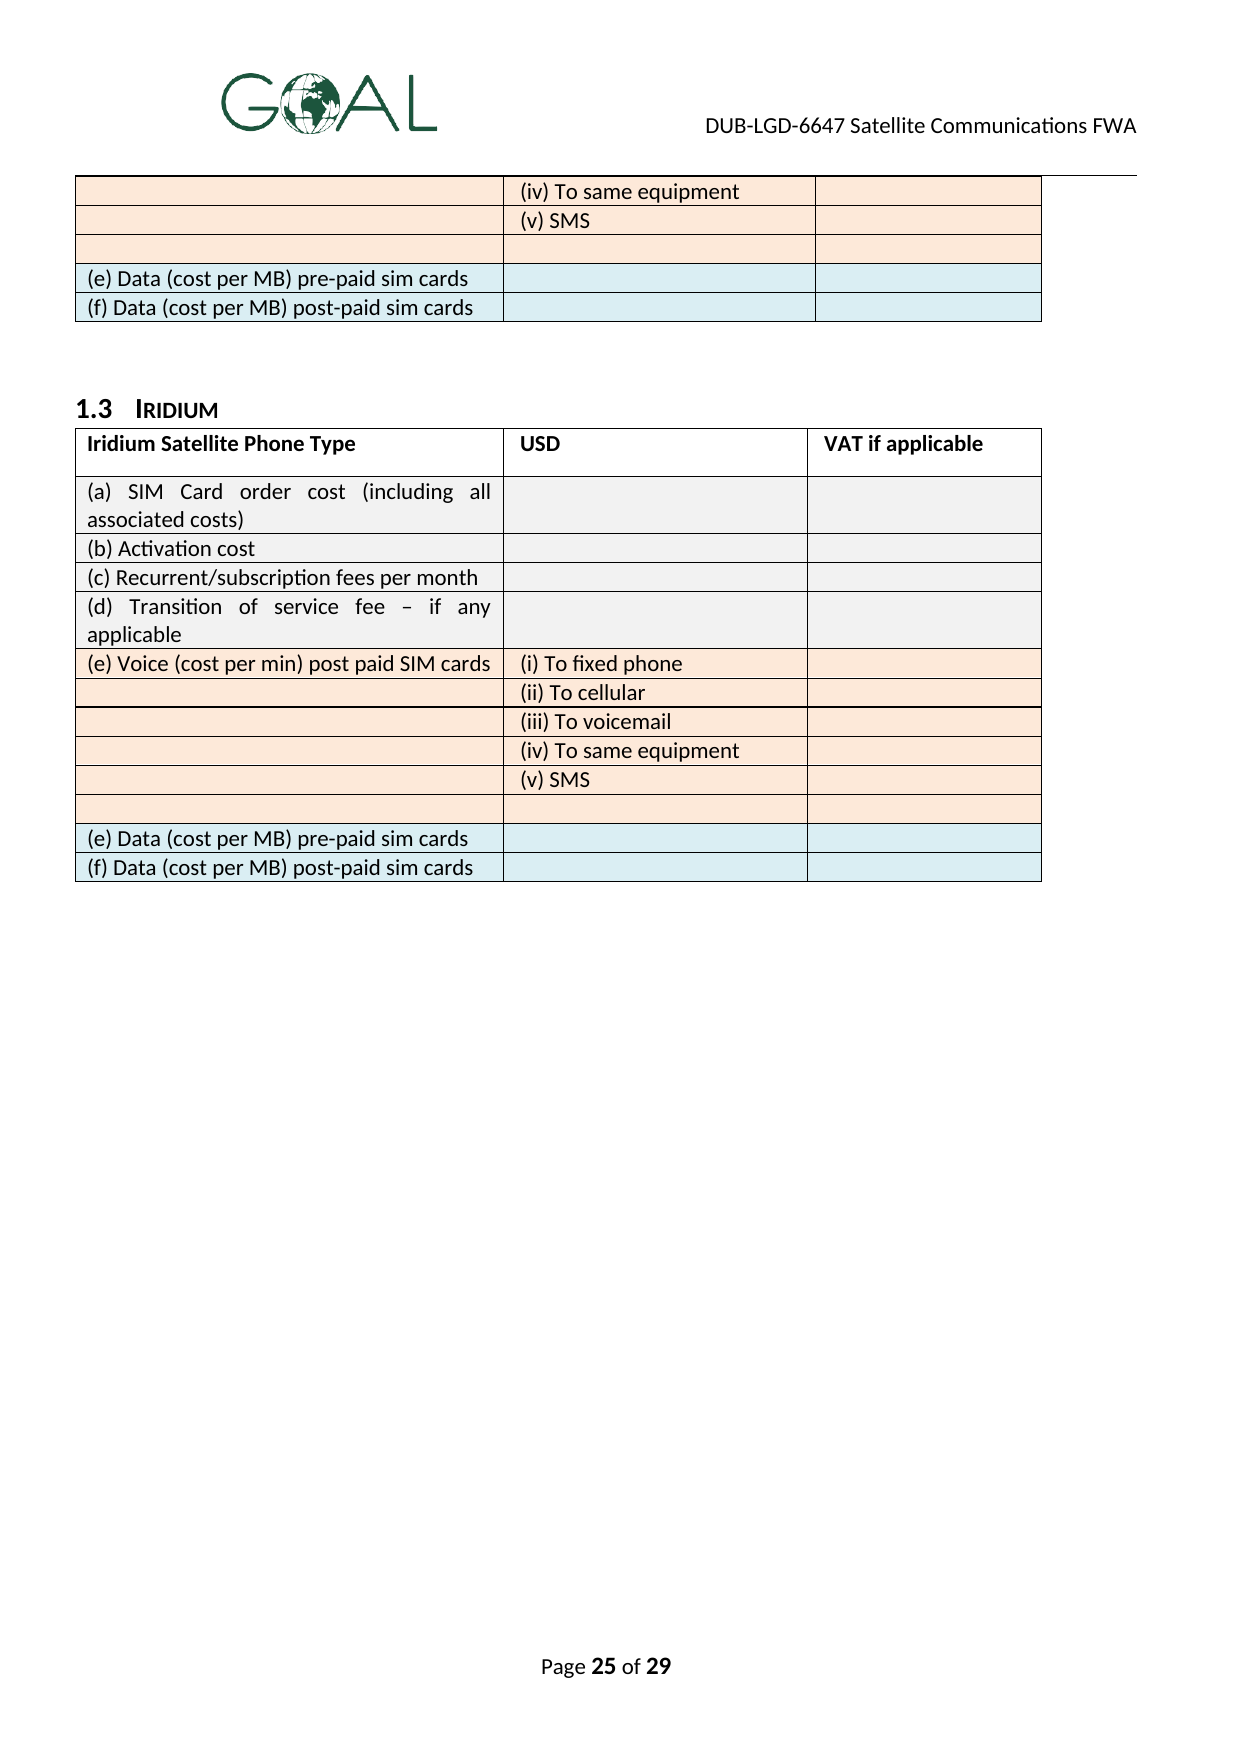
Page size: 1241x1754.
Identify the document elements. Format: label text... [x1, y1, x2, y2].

table_cell [76, 766, 503, 794]
table_cell (iv) To same equipment [504, 737, 807, 764]
table_cell [504, 795, 807, 823]
table_cell (v) SMS [504, 206, 815, 234]
table_cell [76, 235, 503, 263]
table_cell [808, 477, 1041, 533]
table_cell [808, 563, 1041, 591]
table_cell [504, 563, 807, 591]
table_cell [504, 235, 815, 263]
table_cell (e) Voice (cost per min) post paid SIM cards [76, 649, 503, 677]
table_cell (a) SIM Card order cost (including all associated costs) [76, 477, 503, 533]
table_cell (c) Recurrent/subscription fees per month [76, 563, 503, 591]
table_cell [76, 679, 503, 706]
table_cell [504, 853, 807, 881]
table_cell [816, 264, 1041, 292]
table_cell [808, 708, 1041, 736]
table_cell (d) Transition of service fee – if any applicable [76, 592, 503, 648]
table_cell [808, 853, 1041, 881]
table_header USD [504, 429, 807, 476]
table_cell [76, 177, 503, 205]
table_cell (f) Data (cost per MB) post-paid sim cards [76, 853, 503, 881]
table_cell [76, 795, 503, 823]
table_cell [808, 824, 1041, 852]
table_cell [816, 177, 1041, 205]
table_header Iridium Satellite Phone Type [76, 429, 503, 476]
table_cell [504, 264, 815, 292]
table_cell (e) Data (cost per MB) pre-paid sim cards [76, 264, 503, 292]
table_cell (ii) To cellular [504, 679, 807, 706]
table_cell [808, 795, 1041, 823]
table_cell [808, 766, 1041, 794]
table_cell (i) To fixed phone [504, 649, 807, 677]
table_cell (b) Activation cost [76, 534, 503, 562]
table_cell [808, 592, 1041, 648]
table_cell [816, 235, 1041, 263]
table_cell [816, 206, 1041, 234]
table_cell [816, 293, 1041, 321]
table_header VAT if applicable [808, 429, 1041, 476]
table_cell [808, 534, 1041, 562]
table_cell (iii) To voicemail [504, 708, 807, 736]
table_cell [76, 206, 503, 234]
table_cell [504, 824, 807, 852]
subtitle Iridium [75, 390, 1137, 425]
table_cell [76, 708, 503, 736]
table_cell [504, 293, 815, 321]
table_cell [808, 679, 1041, 706]
table_cell [504, 477, 807, 533]
table_cell [504, 592, 807, 648]
table_cell [504, 534, 807, 562]
table_cell [808, 737, 1041, 764]
table_cell [76, 737, 503, 764]
table_cell (v) SMS [504, 766, 807, 794]
table_cell [808, 649, 1041, 677]
table_cell (f) Data (cost per MB) post-paid sim cards [76, 293, 503, 321]
table_cell (iv) To same equipment [504, 177, 815, 205]
table_cell (e) Data (cost per MB) pre-paid sim cards [76, 824, 503, 852]
picture [221, 73, 438, 134]
